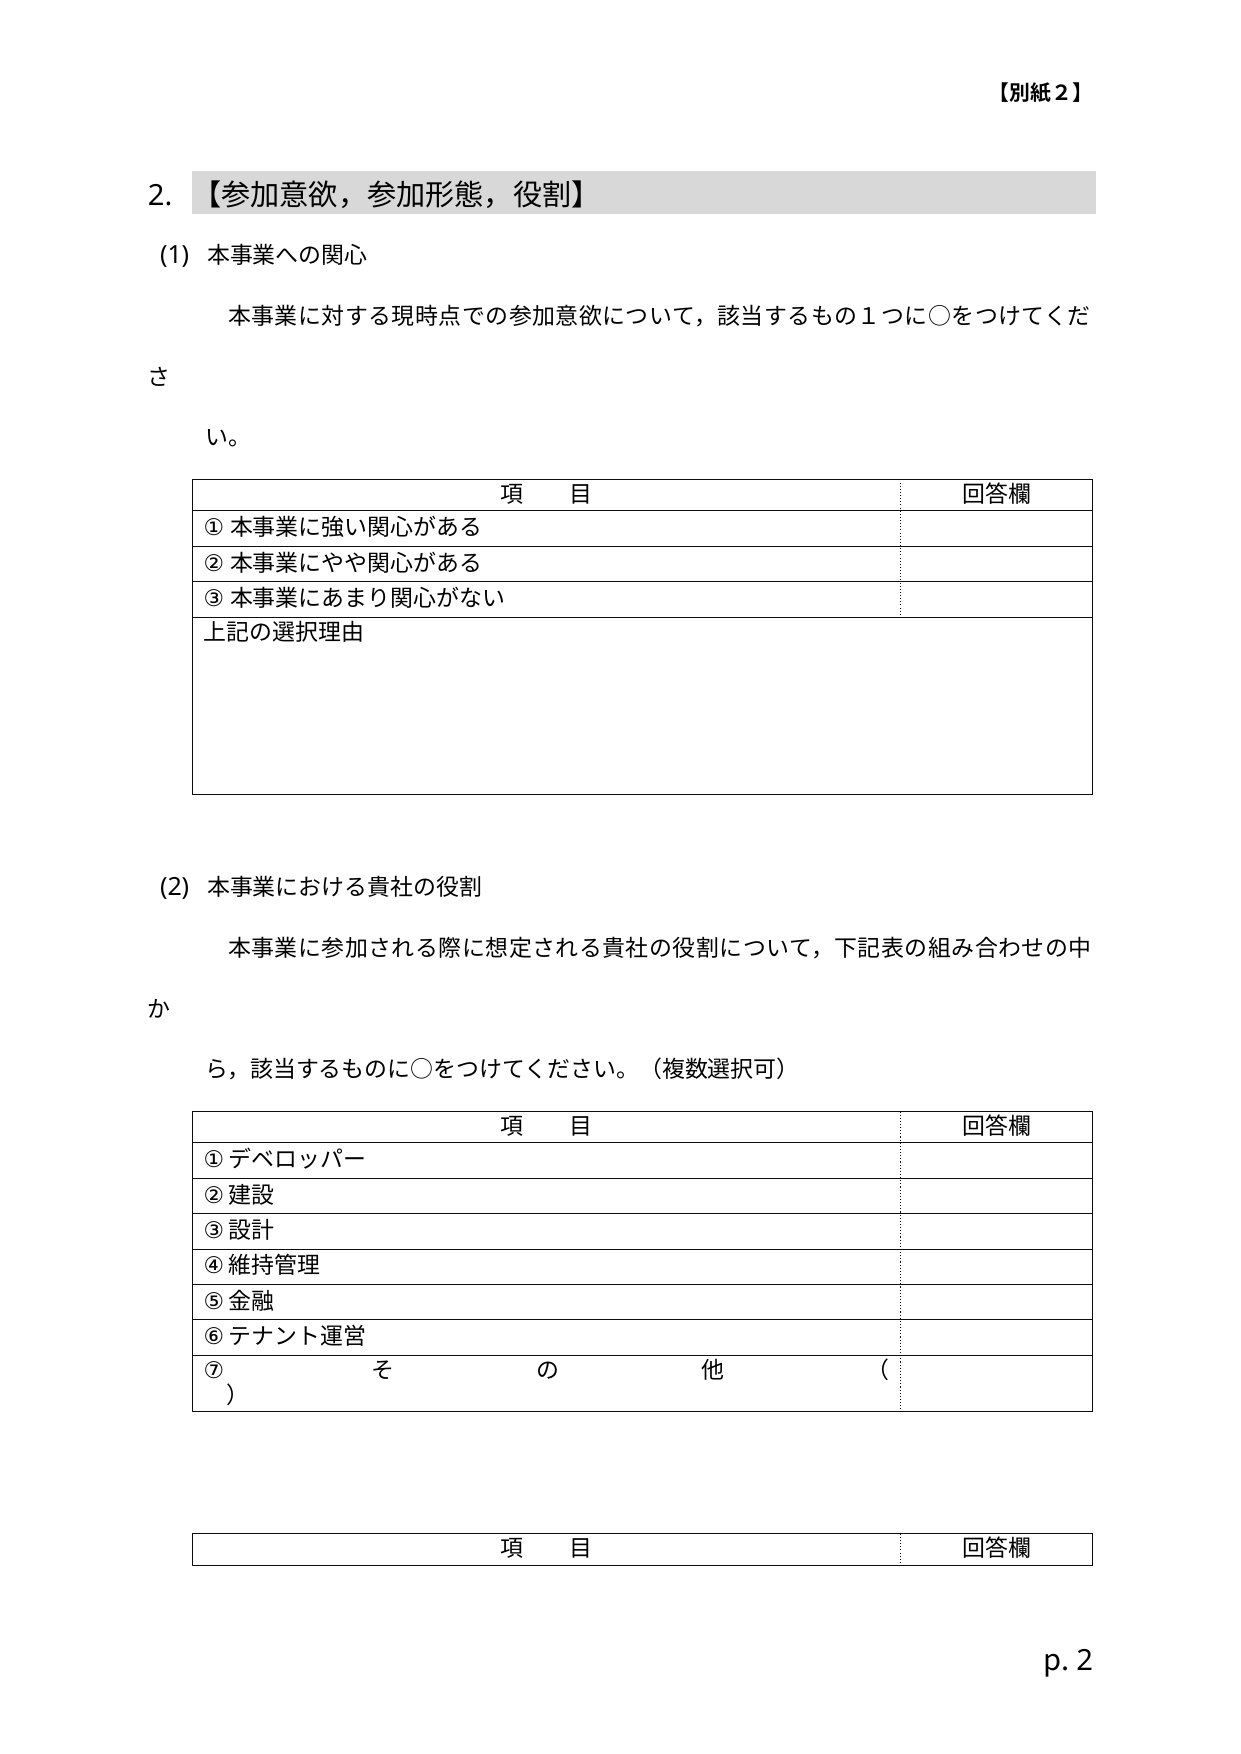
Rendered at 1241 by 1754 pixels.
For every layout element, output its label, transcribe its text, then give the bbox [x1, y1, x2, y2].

table_header 回答欄 [901, 1534, 1092, 1564]
subtitle 本事業への関心 [189, 223, 1107, 284]
table_header 項 目 [193, 1534, 901, 1564]
table_cell [901, 1250, 1092, 1284]
text 本事業に参加される際に想定される貴社の役割について，下記表の組み合わせの中か [148, 916, 1092, 1037]
table_cell [901, 1214, 1092, 1248]
table_cell [901, 1179, 1092, 1213]
table_header 回答欄 [901, 480, 1092, 510]
table_cell ⑦その他（ ） [193, 1356, 901, 1411]
table_cell [901, 582, 1092, 616]
table_cell [901, 1356, 1092, 1411]
table_cell [901, 1143, 1092, 1178]
table_cell ② 本事業にやや関心がある [193, 547, 901, 581]
table_cell ⑤金融 [193, 1285, 901, 1319]
table_cell 上記の選択理由 [193, 618, 1092, 794]
table_cell [901, 1320, 1092, 1355]
table_header 項 目 [193, 480, 901, 510]
table_header 回答欄 [901, 1112, 1092, 1142]
table_cell [901, 511, 1092, 546]
subtitle 【参加意欲，参加形態，役割】 [148, 162, 1107, 223]
text ら，該当するものに○をつけてください。（複数選択可） [148, 1037, 1092, 1098]
subtitle 本事業における貴社の役割 [189, 855, 1107, 916]
text い。 [148, 406, 1092, 466]
table_cell ①デベロッパー [193, 1143, 901, 1178]
table_cell ②建設 [193, 1179, 901, 1213]
table_cell ① 本事業に強い関心がある [193, 511, 901, 546]
table_cell [901, 547, 1092, 581]
table_cell ③設計 [193, 1214, 901, 1248]
table_header 項 目 [193, 1112, 901, 1142]
table_cell ⑥テナント運営 [193, 1320, 901, 1355]
table_cell [901, 1285, 1092, 1319]
text 本事業に対する現時点での参加意欲について，該当するもの１つに○をつけてくださ [148, 284, 1092, 406]
table_cell ④維持管理 [193, 1250, 901, 1284]
table_cell ③ 本事業にあまり関心がない [193, 582, 901, 616]
